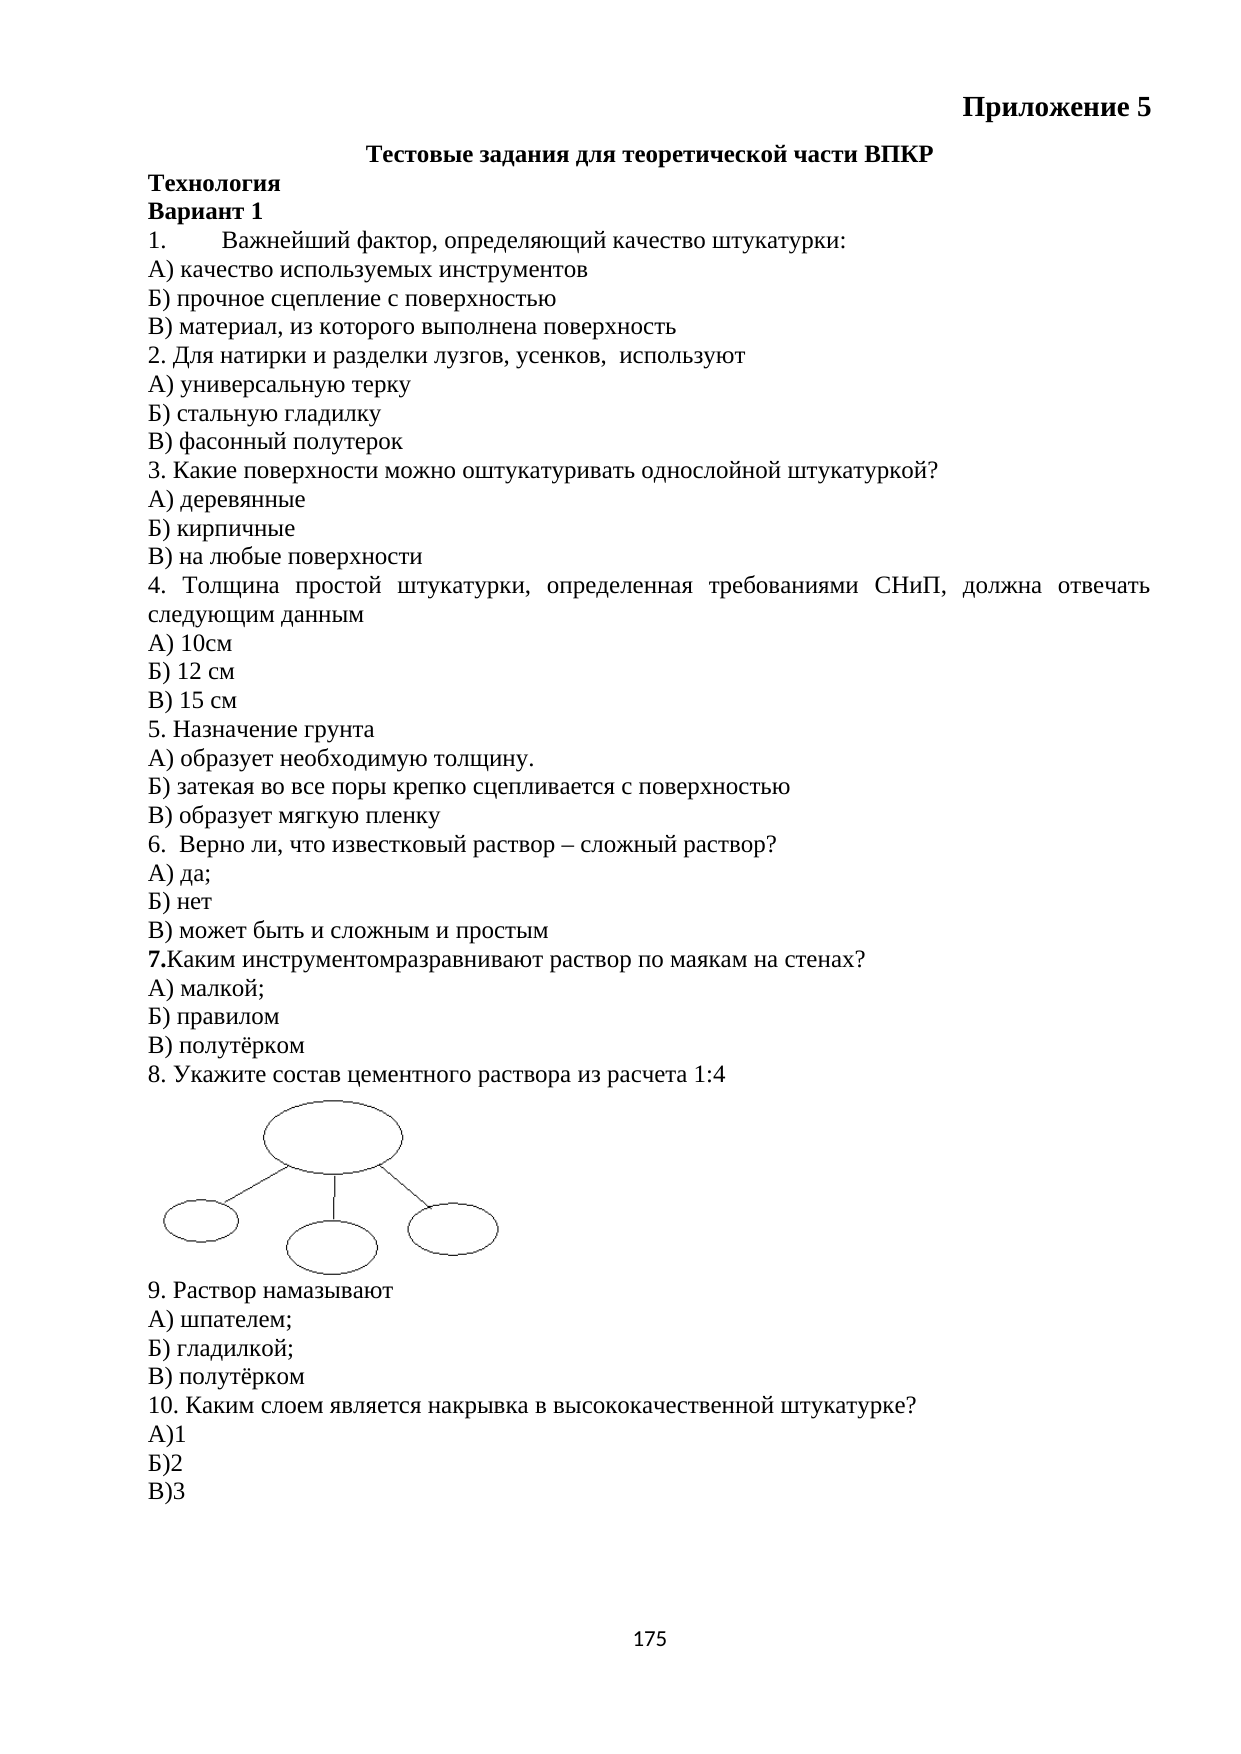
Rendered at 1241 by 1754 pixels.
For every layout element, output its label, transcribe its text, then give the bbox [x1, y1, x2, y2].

text В) может быть и сложным и простым [148, 915, 1152, 944]
picture [147, 1087, 503, 1276]
text А)1 [148, 1419, 1152, 1448]
text В) образует мягкую пленку [148, 800, 1152, 829]
text Б) прочное сцепление с поверхностью [148, 283, 1152, 311]
text 10. Каким слоем является накрывка в высококачественной штукатурке? [148, 1390, 1152, 1419]
text 7.Каким инструментомразравнивают раствор по маякам на стенах? [148, 944, 1152, 973]
text 3. Какие поверхности можно оштукатуривать однослойной штукатуркой? [148, 455, 1152, 484]
text В) фасонный полутерок [148, 426, 1152, 455]
text 6. Верно ли, что известковый раствор – сложный раствор? [148, 829, 1152, 858]
text 8. Укажите состав цементного раствора из расчета 1:4 [148, 1059, 1152, 1088]
text В) на любые поверхности [148, 541, 1152, 570]
text Б) гладилкой; [148, 1333, 1152, 1361]
text 9. Раствор намазывают [148, 1275, 1152, 1304]
text Б) нет [148, 886, 1152, 915]
text В) полутёрком [148, 1361, 1152, 1390]
text Приложение 5 [148, 89, 1152, 122]
text Тестовые задания для теоретической части ВПКР [148, 139, 1152, 168]
text В)3 [148, 1476, 1152, 1505]
text 5. Назначение грунта [148, 714, 1152, 743]
text Б) стальную гладилку [148, 398, 1152, 426]
text А) образует необходимую толщину. [148, 743, 1152, 771]
list Важнейший фактор, определяющий качество штукатурки: [148, 225, 1152, 254]
text Б) кирпичные [148, 513, 1152, 541]
text В) 15 см [148, 685, 1152, 714]
text Вариант 1 [148, 196, 1152, 225]
text А) деревянные [148, 484, 1152, 513]
text А) качество используемых инструментов [148, 254, 1152, 283]
text Б) затекая во все поры крепко сцепливается с поверхностью [148, 771, 1152, 800]
text А) шпателем; [148, 1304, 1152, 1333]
text А) 10см [148, 628, 1152, 656]
text 2. Для натирки и разделки лузгов, усенков, используют [148, 340, 1152, 369]
text Б) 12 см [148, 656, 1152, 685]
text 4. Толщина простой штукатурки, определенная требованиями СНиП, должна отвечать следующим данным [148, 570, 1152, 628]
text А) да; [148, 858, 1152, 886]
text В) полутёрком [148, 1030, 1152, 1059]
text Б)2 [148, 1448, 1152, 1476]
text А) универсальную терку [148, 369, 1152, 398]
text Технология [148, 168, 1152, 196]
text В) материал, из которого выполнена поверхность [148, 311, 1152, 340]
text Б) правилом [148, 1001, 1152, 1030]
text А) малкой; [148, 973, 1152, 1001]
